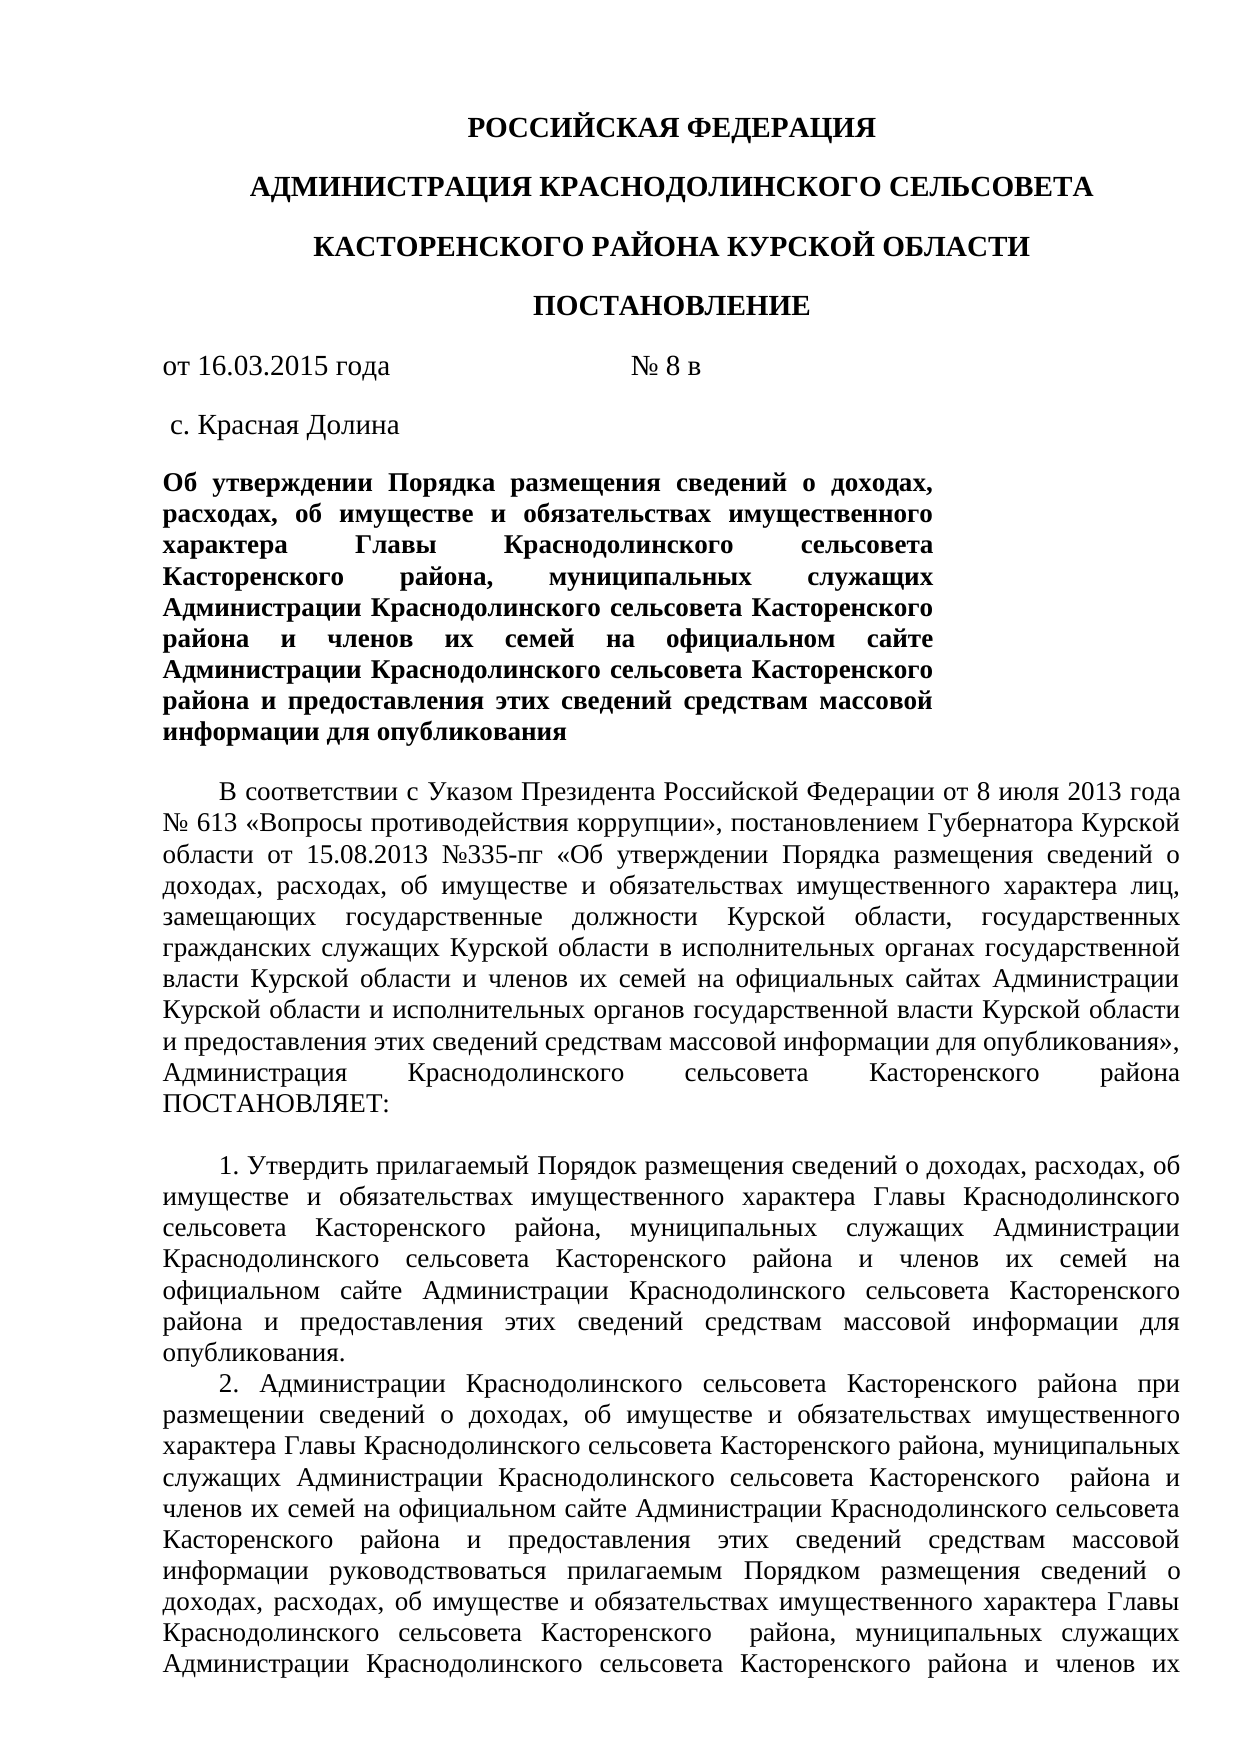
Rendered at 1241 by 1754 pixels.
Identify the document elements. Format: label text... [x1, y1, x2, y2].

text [162, 1367, 1181, 1679]
text РОССИЙСКАЯ ФЕДЕРАЦИЯ [162, 110, 1181, 144]
text В соответствии с Указом Президента Российской Федерации от 8 июля 2013 года № 613 «Вопросы противодействия коррупции», постановлением Губернатора Курской области от 15.08.2013 №335-пг «Об утверждении Порядка размещения сведений о доходах, расходах, об имуществе и обязательствах имущественного характера лиц, замещающих государственные должности Курской области, государственных гражданских служащих Курской области в исполнительных органах государственной власти Курской области и членов их семей на официальных сайтах Администрации Курской области и исполнительных органов государственной власти Курской области и предоставления этих сведений средствам массовой информации для опубликования», Администрация Краснодолинского сельсовета Касторенского района ПОСТАНОВЛЯЕТ: [162, 775, 1181, 1118]
table_header Об утверждении Порядка размещения сведений о доходах, расходах, об имуществе и обязательствах имущественного характера Главы Краснодолинского сельсовета Касторенского района, муниципальных служащих Администрации Краснодолинского сельсовета Касторенского района и членов их семей на официальном сайте Администрации Краснодолинского сельсовета Касторенского района и предоставления этих сведений средствам массовой информации для опубликования [151, 466, 945, 747]
text от 16.03.2015 года № 8 в [162, 348, 1181, 381]
text КАСТОРЕНСКОГО РАЙОНА КУРСКОЙ ОБЛАСТИ [162, 229, 1181, 262]
text 1. Утвердить прилагаемый Порядок размещения сведений о доходах, расходах, об имуществе и обязательствах имущественного характера Главы Краснодолинского сельсовета Касторенского района, муниципальных служащих Администрации Краснодолинского сельсовета Касторенского района и членов их семей на официальном сайте Администрации Краснодолинского сельсовета Касторенского района и предоставления этих сведений средствам массовой информации для опубликования. [162, 1149, 1181, 1367]
text АДМИНИСТРАЦИЯ КРАСНОДОЛИНСКОГО СЕЛЬСОВЕТА [162, 169, 1181, 203]
text с. Красная Долина [162, 407, 1181, 441]
text ПОСТАНОВЛЕНИЕ [162, 288, 1181, 322]
